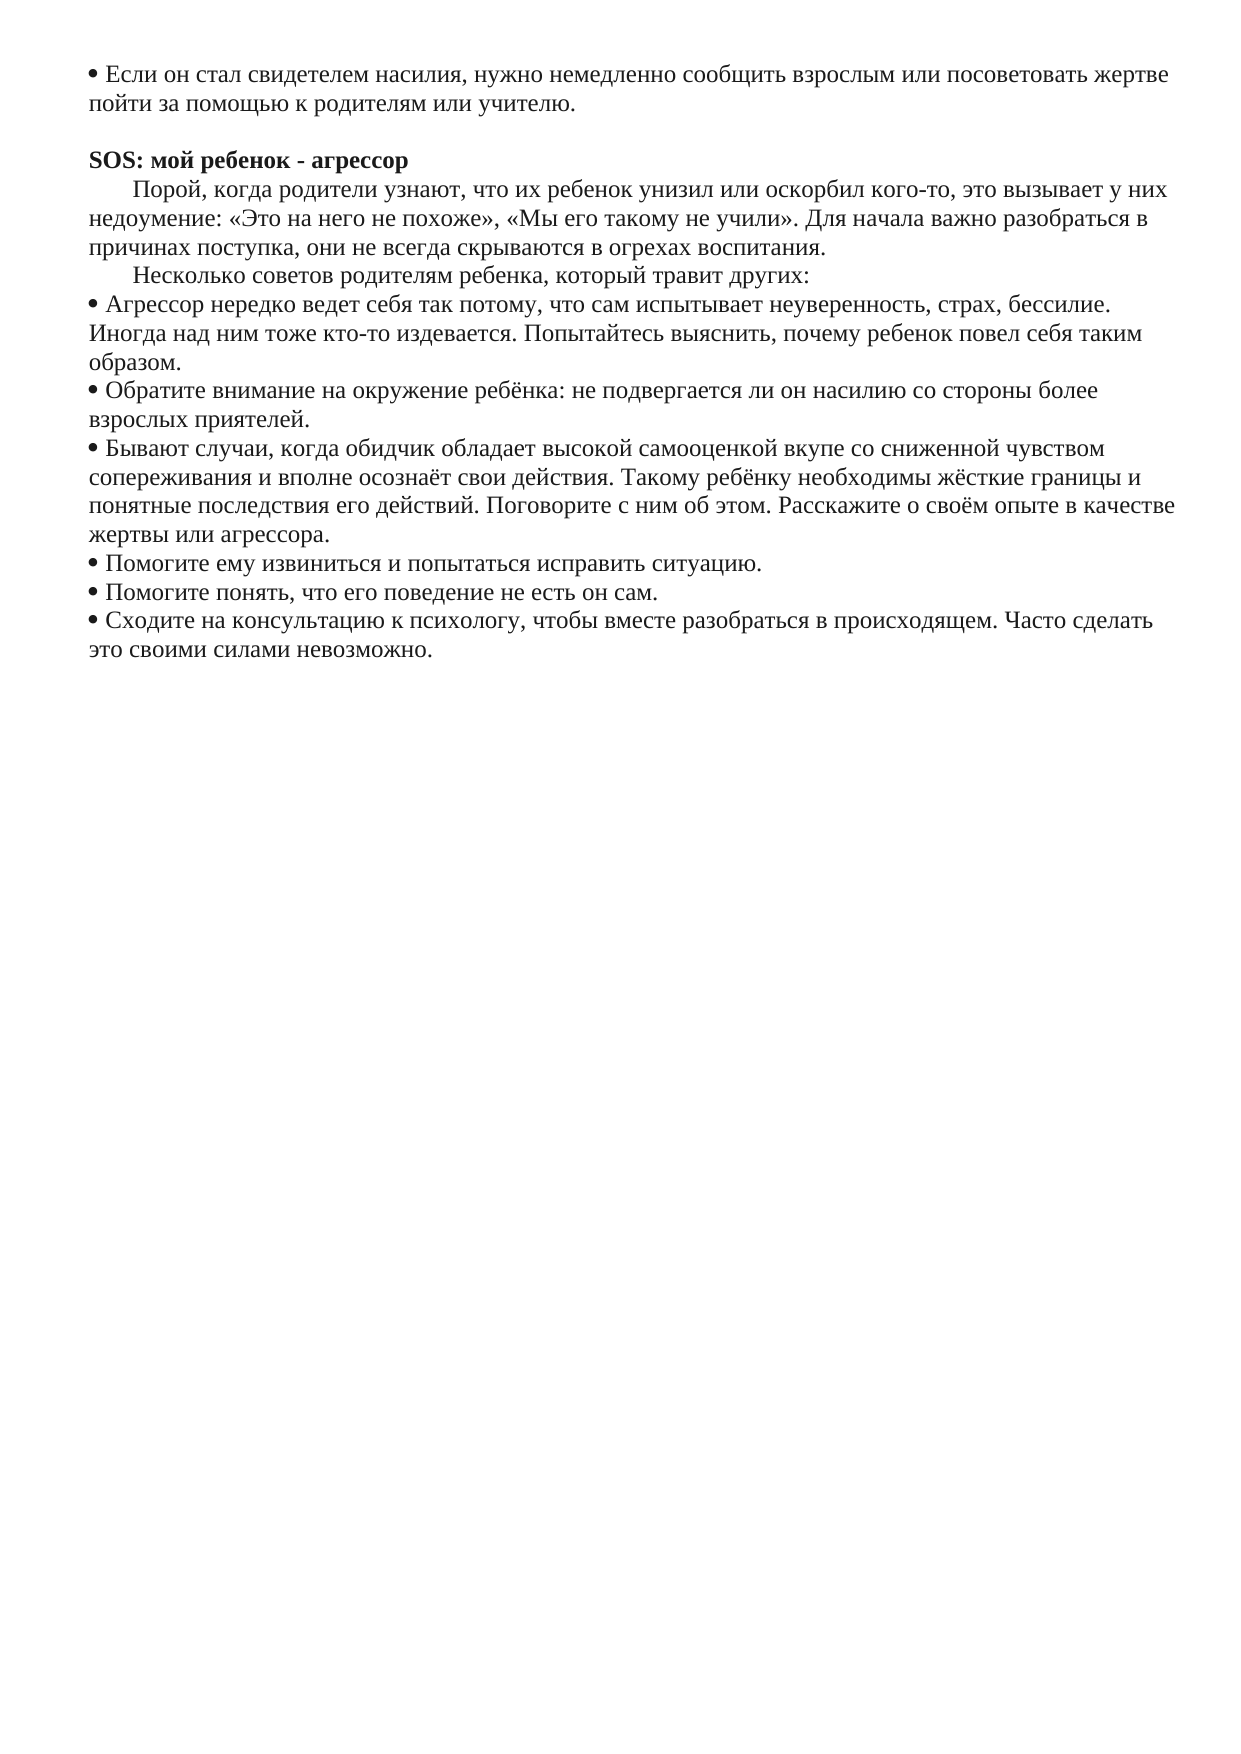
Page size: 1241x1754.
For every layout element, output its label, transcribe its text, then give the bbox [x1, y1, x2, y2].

text SOS: мой ребенок - агрессор [88, 145, 1181, 174]
text Порой, когда родители узнают, что их ребенок унизил или оскорбил кого-то, это вызывает у них недоумение: «Это на него не похоже», «Мы его такому не учили». Для начала важно разобраться в причинах поступка, они не всегда скрываются в огрехах воспитания. Несколько советов родителям ребенка, который травит других: [88, 174, 1181, 289]
text Если он стал свидетелем насилия, нужно немедленно сообщить взрослым или посоветовать жертве пойти за помощью к родителям или учителю. [88, 59, 1181, 117]
text Помогите понять, что его поведение не есть он сам. [88, 577, 1181, 605]
text Бывают случаи, когда обидчик обладает высокой самооценкой вкупе со сниженной чувством сопереживания и вполне осознаёт свои действия. Такому ребёнку необходимы жёсткие границы и [88, 433, 1181, 490]
text Помогите ему извиниться и попытаться исправить ситуацию. [88, 548, 1181, 577]
text Агрессор нередко ведет себя так потому, что сам испытывает неуверенность, страх, бессилие. Иногда над ним тоже кто-то издевается. Попытайтесь выяснить, почему ребенок повел себя таким образом. [88, 289, 1181, 375]
text Обратите внимание на окружение ребёнка: не подвергается ли он насилию со стороны более взрослых приятелей. [88, 375, 1181, 433]
text Сходите на консультацию к психологу, чтобы вместе разобраться в происходящем. Часто сделать это своими силами невозможно. [88, 605, 1181, 663]
text понятные последствия его действий. Поговорите с ним об этом. Расскажите о своём опыте в качестве жертвы или агрессора. [88, 490, 1181, 548]
